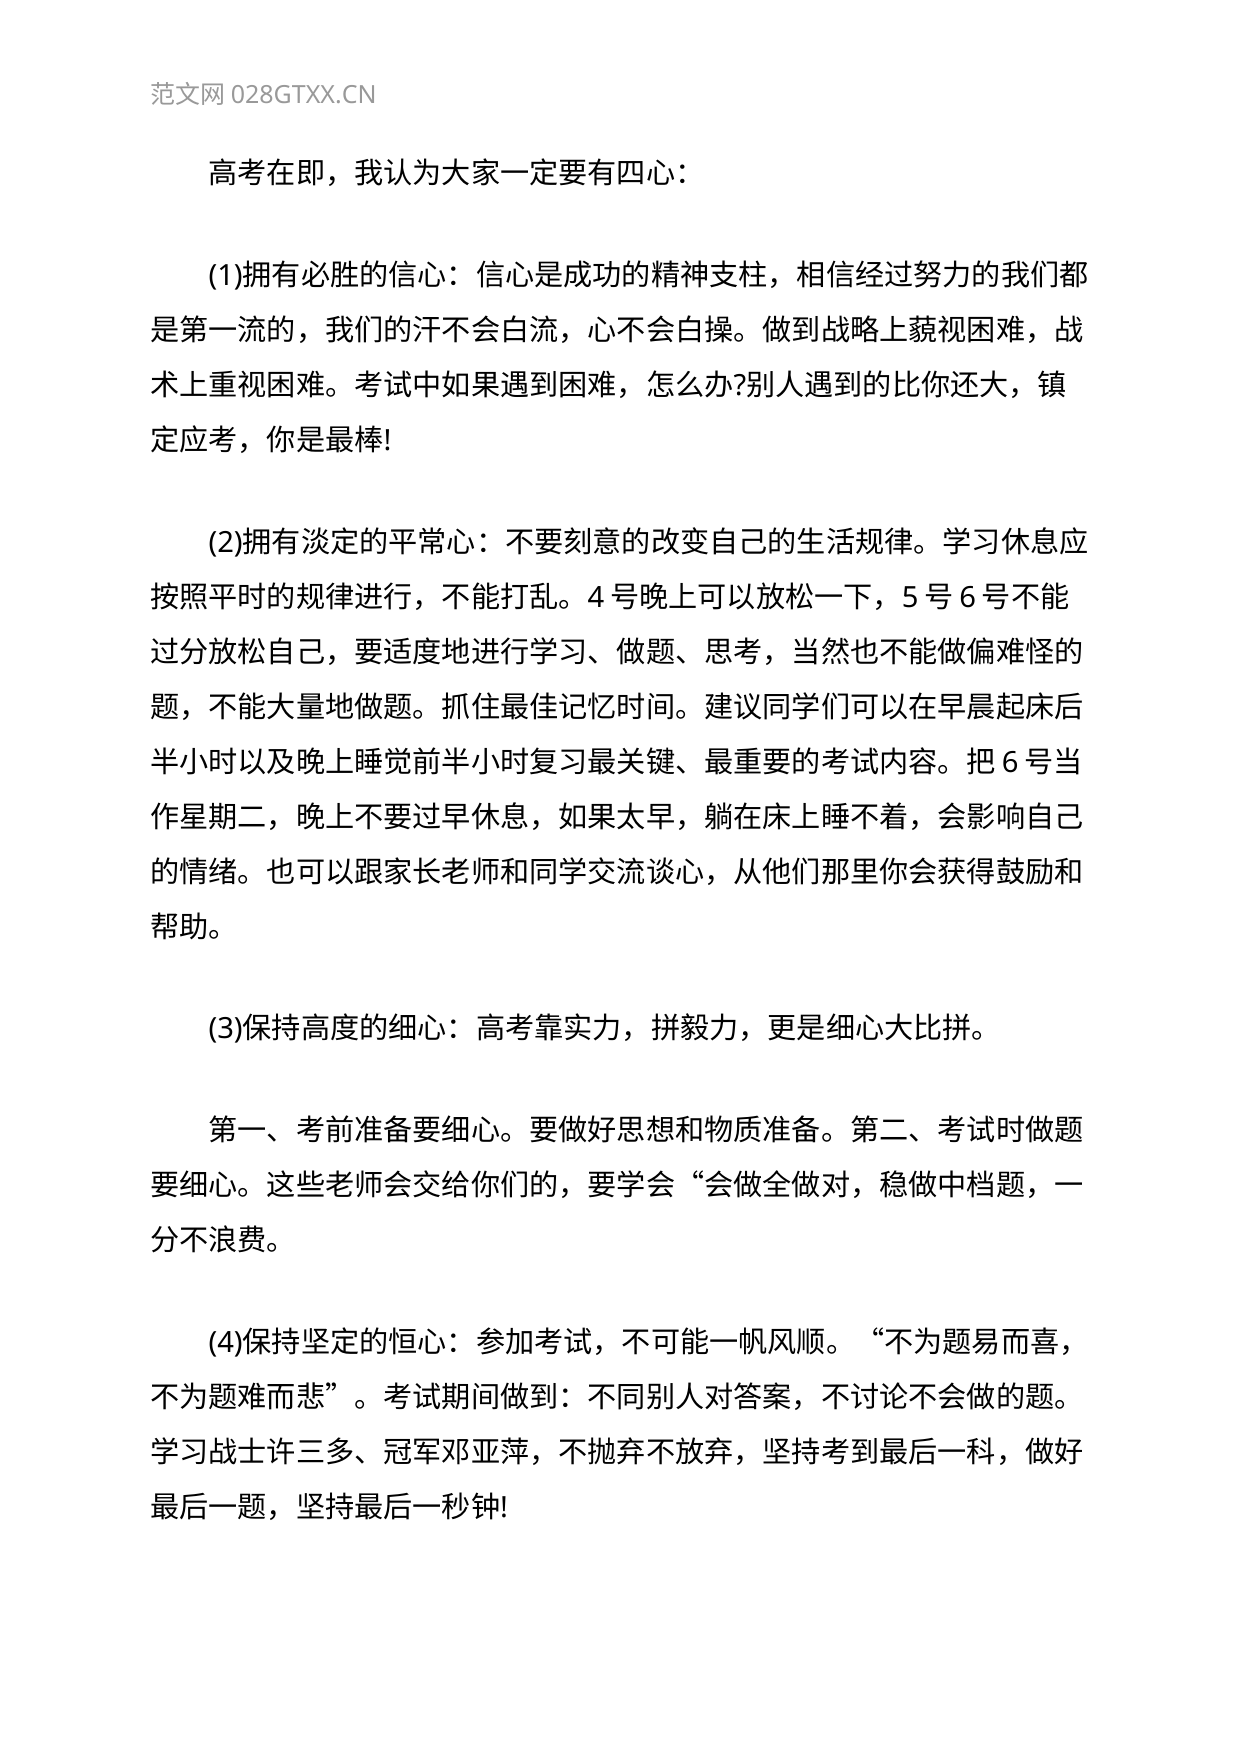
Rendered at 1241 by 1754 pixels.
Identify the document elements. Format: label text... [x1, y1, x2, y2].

text 第一、考前准备要细心。要做好思想和物质准备。第二、考试时做题要细心。这些老师会交给你们的，要学会“会做全做对，稳做中档题，一分不浪费。 [150, 1107, 1090, 1259]
text (1)拥有必胜的信心：信心是成功的精神支柱，相信经过努力的我们都是第一流的，我们的汗不会白流，心不会白操。做到战略上藐视困难，战术上重视困难。考试中如果遇到困难，怎么办?别人遇到的比你还大，镇定应考，你是最棒! [150, 252, 1090, 459]
text 高考在即，我认为大家一定要有四心： [150, 150, 1090, 192]
text (2)拥有淡定的平常心：不要刻意的改变自己的生活规律。学习休息应按照平时的规律进行，不能打乱。4号晚上可以放松一下，5号6号不能过分放松自己，要适度地进行学习、做题、思考，当然也不能做偏难怪的题，不能大量地做题。抓住最佳记忆时间。建议同学们可以在早晨起床后半小时以及晚上睡觉前半小时复习最关键、最重要的考试内容。把6号当作星期二，晚上不要过早休息，如果太早，躺在床上睡不着，会影响自己的情绪。也可以跟家长老师和同学交流谈心，从他们那里你会获得鼓励和帮助。 [150, 519, 1090, 946]
text (3)保持高度的细心：高考靠实力，拼毅力，更是细心大比拼。 [150, 1005, 1090, 1047]
text (4)保持坚定的恒心：参加考试，不可能一帆风顺。“不为题易而喜，不为题难而悲”。考试期间做到：不同别人对答案，不讨论不会做的题。学习战士许三多、冠军邓亚萍，不抛弃不放弃，坚持考到最后一科，做好最后一题，坚持最后一秒钟! [150, 1318, 1090, 1526]
